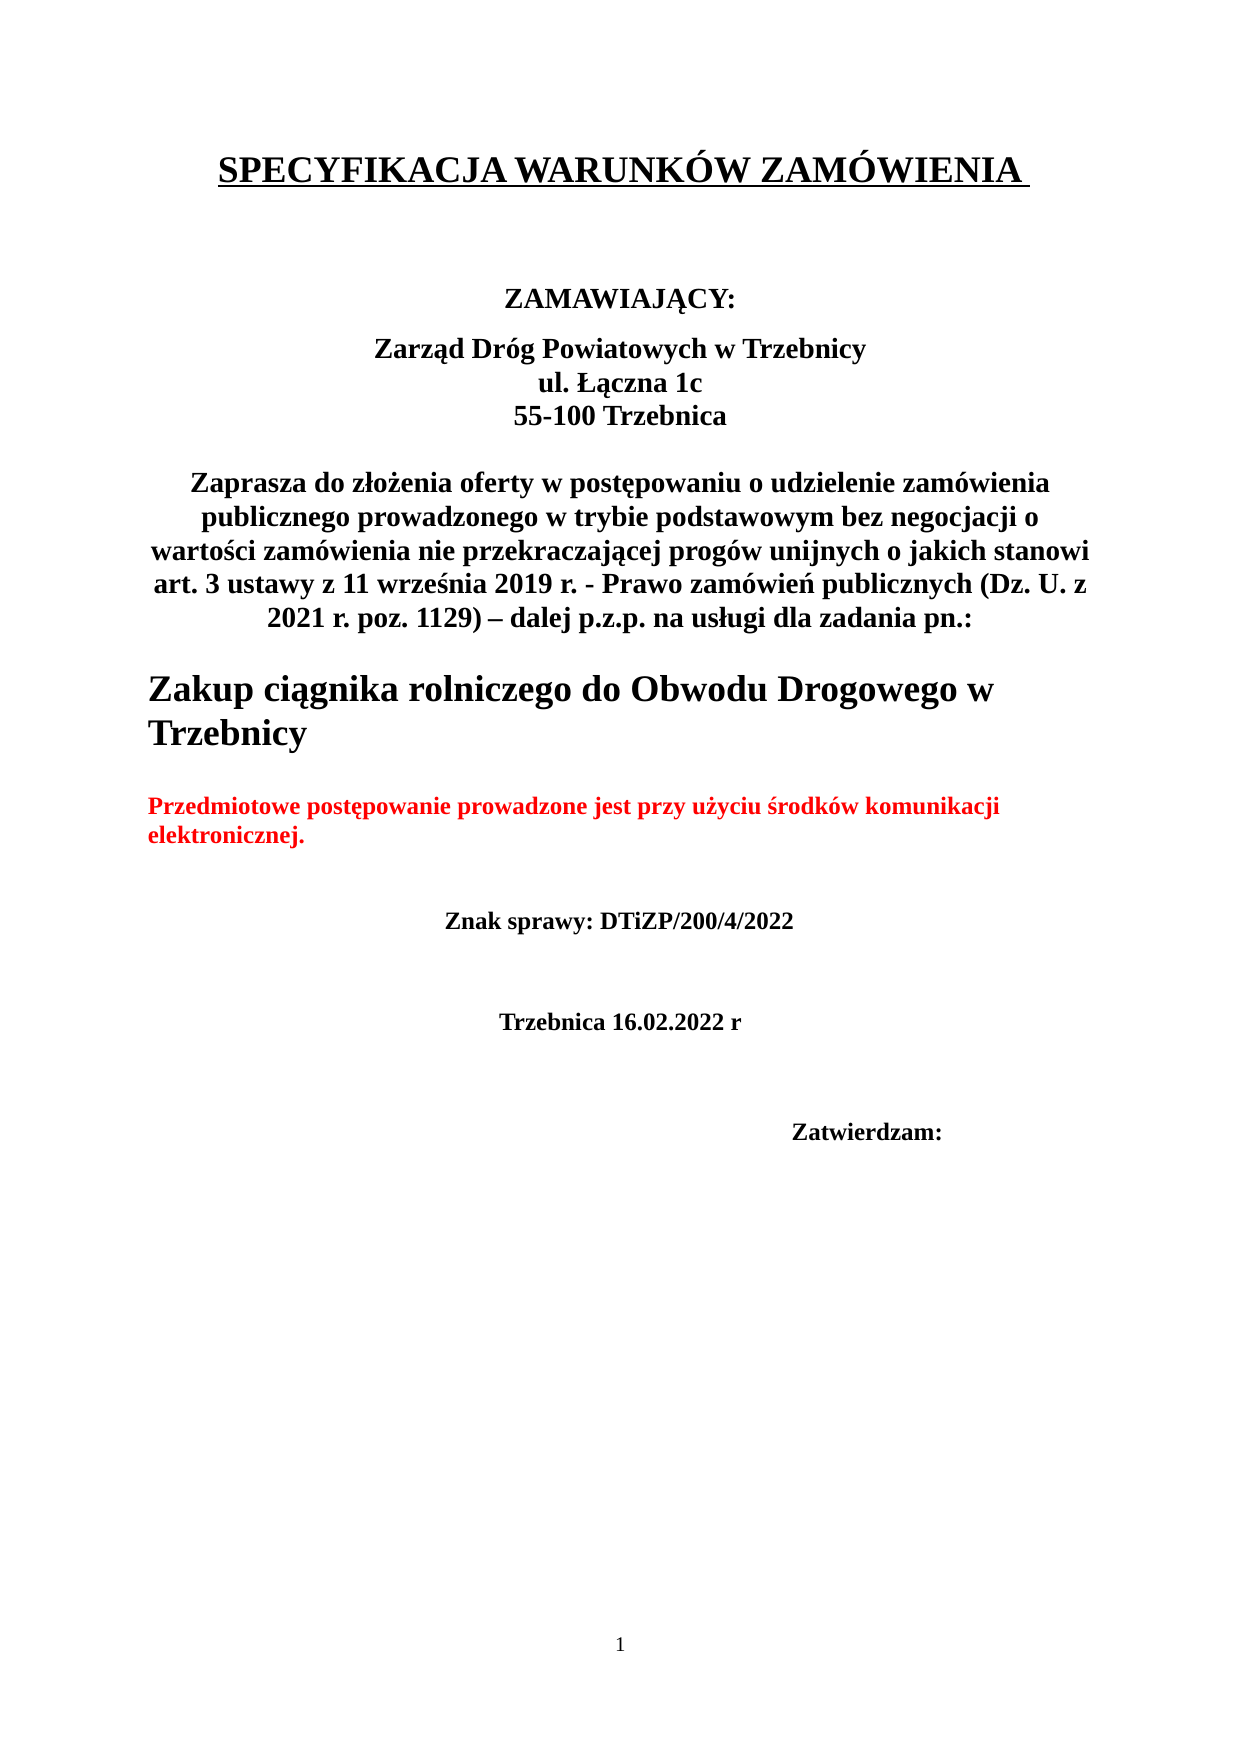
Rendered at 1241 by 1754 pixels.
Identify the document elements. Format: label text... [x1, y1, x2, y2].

text Zaprasza do złożenia oferty w postępowaniu o udzielenie zamówienia publicznego prowadzonego w trybie podstawowym bez negocjacji o wartości zamówienia nie przekraczającej progów unijnych o jakich stanowi art. 3 ustawy z 11 września 2019 r. - Prawo zamówień publicznych (Dz. U. z 2021 r. poz. 1129) – dalej p.z.p. na usługi dla zadania pn.: [148, 466, 1093, 633]
text Zarząd Dróg Powiatowych w Trzebnicy [148, 331, 1093, 365]
text Zakup ciągnika rolniczego do Obwodu Drogowego w Trzebnicy [148, 667, 1093, 753]
text SPECYFIKACJA WARUNKÓW ZAMÓWIENIA [148, 148, 1093, 191]
text Przedmiotowe postępowanie prowadzone jest przy użyciu środków komunikacji elektronicznej. [148, 791, 1093, 849]
text Znak sprawy: DTiZP/200/4/2022 [146, 906, 1093, 935]
text Trzebnica 16.02.2022 r [148, 1007, 1093, 1036]
text zAMAWIAJĄCY: [148, 281, 1093, 315]
text ul. Łączna 1c [148, 365, 1093, 398]
text 55-100 Trzebnica [148, 398, 1093, 432]
text Zatwierdzam: [148, 1117, 1093, 1146]
